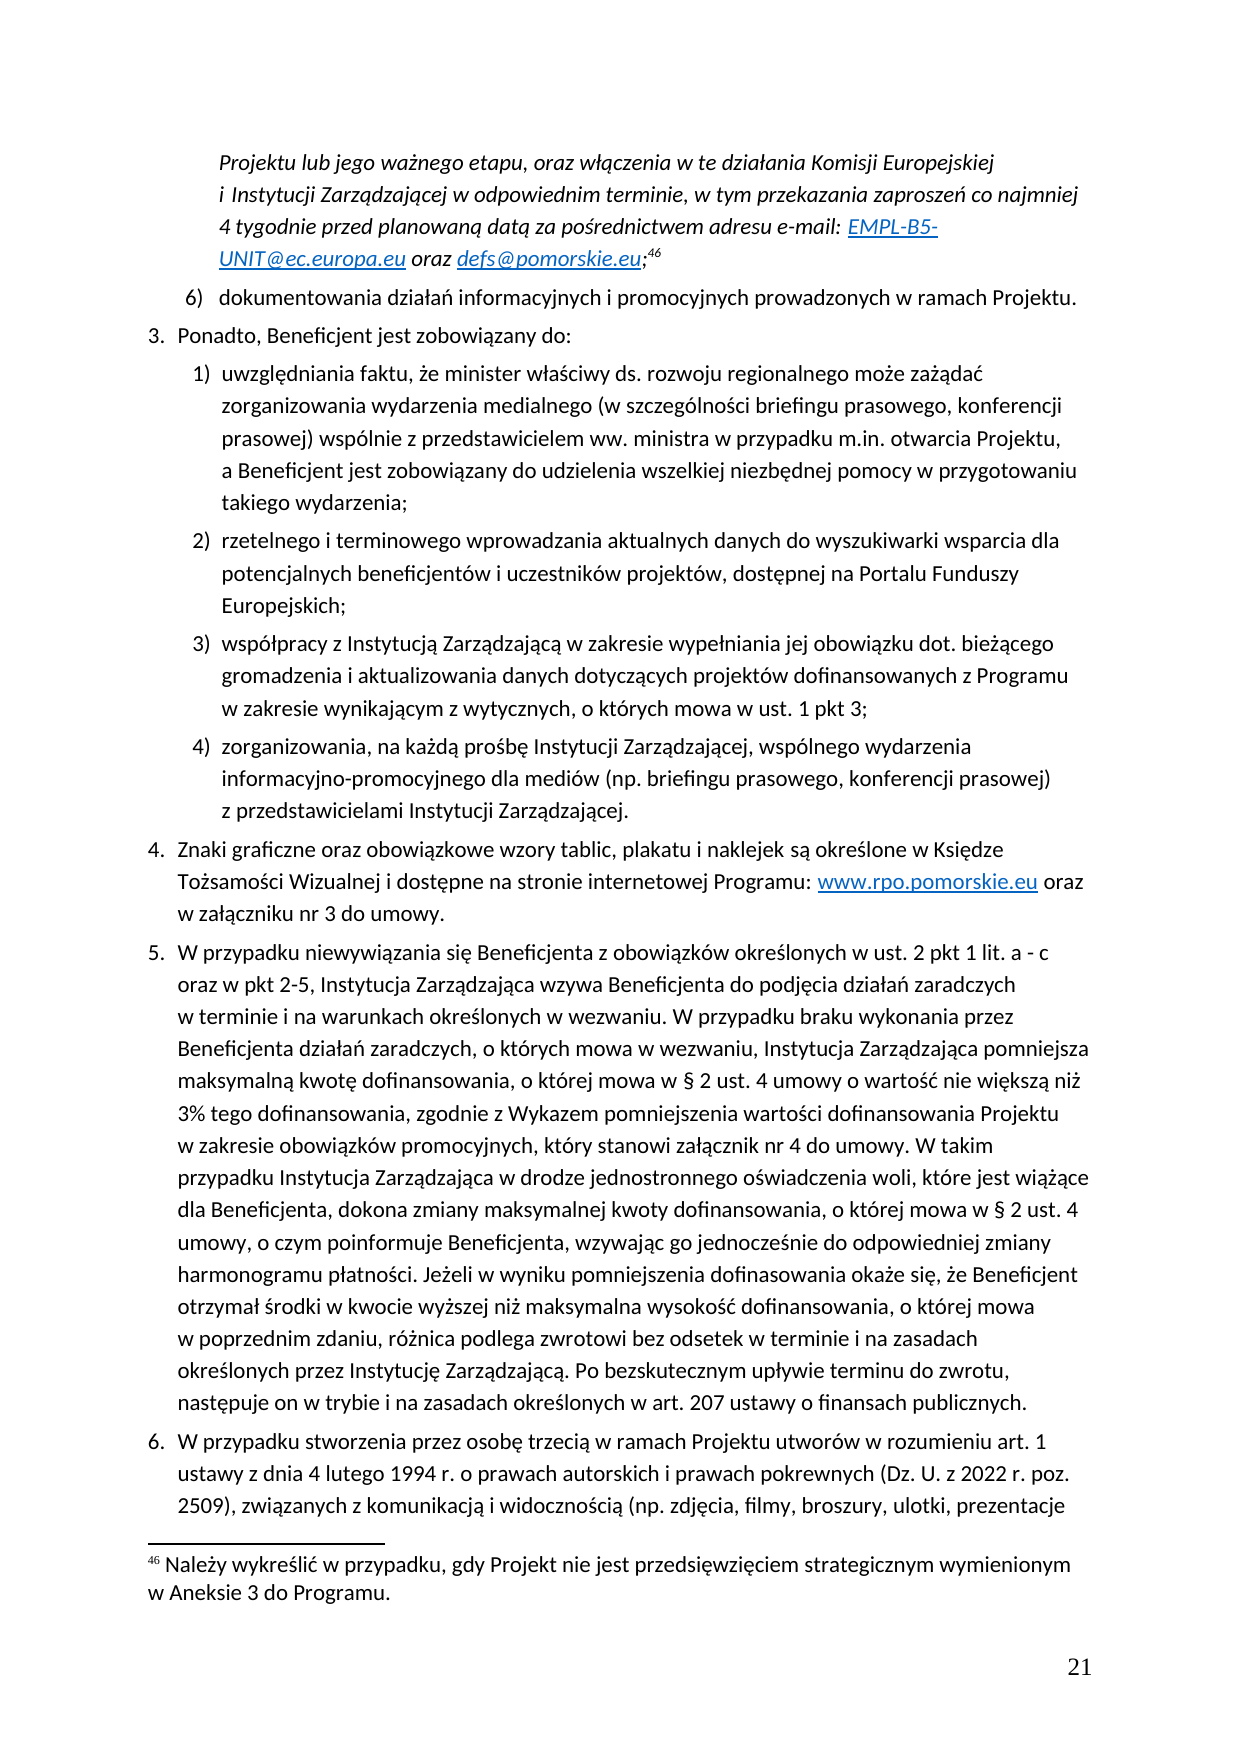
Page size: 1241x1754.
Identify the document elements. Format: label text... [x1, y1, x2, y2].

list W przypadku niewywiązania się Beneficjenta z obowiązków określonych w ust. 2 pkt 1 lit. a - c oraz w pkt 2-5, Instytucja Zarządzająca wzywa Beneficjenta do podjęcia działań zaradczych w terminie i na warunkach określonych w wezwaniu. W przypadku braku wykonania przez Beneficjenta działań zaradczych, o których mowa w wezwaniu, Instytucja Zarządzająca pomniejsza maksymalną kwotę dofinansowania, o której mowa w § 2 ust. 4 umowy o wartość nie większą niż 3% tego dofinansowania, zgodnie z Wykazem pomniejszenia wartości dofinansowania Projektu w zakresie obowiązków promocyjnych, który stanowi załącznik nr 4 do umowy. W takim przypadku Instytucja Zarządzająca w drodze jednostronnego oświadczenia woli, które jest wiążące dla Beneficjenta, dokona zmiany maksymalnej kwoty dofinansowania, o której mowa w § 2 ust. 4 umowy, o czym poinformuje Beneficjenta, wzywając go jednocześnie do odpowiedniej zmiany harmonogramu płatności. Jeżeli w wyniku pomniejszenia dofinasowania okaże się, że Beneficjent otrzymał środki w kwocie wyższej niż maksymalna wysokość dofinansowania, o której mowa w poprzednim zdaniu, różnica podlega zwrotowi bez odsetek w terminie i na zasadach określonych przez Instytucję Zarządzającą. Po bezskutecznym upływie terminu do zwrotu, następuje on w trybie i na zasadach określonych w art. 207 ustawy o finansach publicznych. [148, 938, 1093, 1417]
list Ponadto, Beneficjent jest zobowiązany do: [148, 321, 1093, 349]
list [185, 148, 1093, 272]
list Znaki graficzne oraz obowiązkowe wzory tablic, plakatu i naklejek są określone w Księdze Tożsamości Wizualnej i dostępne na stronie internetowej Programu: www.rpo.pomorskie.eu oraz w załączniku nr 3 do umowy. [148, 835, 1093, 927]
list rzetelnego i terminowego wprowadzania aktualnych danych do wyszukiwarki wsparcia dla potencjalnych beneficjentów i uczestników projektów, dostępnej na Portalu Funduszy Europejskich; [192, 527, 1093, 619]
list współpracy z Instytucją Zarządzającą w zakresie wypełniania jej obowiązku dot. bieżącego gromadzenia i aktualizowania danych dotyczących projektów dofinansowanych z Programu w zakresie wynikającym z wytycznych, o których mowa w ust. 1 pkt 3; [192, 629, 1093, 722]
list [148, 1427, 1093, 1519]
list zorganizowania, na każdą prośbę Instytucji Zarządzającej, wspólnego wydarzenia informacyjno-promocyjnego dla mediów (np. briefingu prasowego, konferencji prasowej) z przedstawicielami Instytucji Zarządzającej. [192, 732, 1093, 825]
list uwzględniania faktu, że minister właściwy ds. rozwoju regionalnego może zażądać zorganizowania wydarzenia medialnego (w szczególności briefingu prasowego, konferencji prasowej) wspólnie z przedstawicielem ww. ministra w przypadku m.in. otwarcia Projektu, a Beneficjent jest zobowiązany do udzielenia wszelkiej niezbędnej pomocy w przygotowaniu takiego wydarzenia; [192, 359, 1093, 516]
list dokumentowania działań informacyjnych i promocyjnych prowadzonych w ramach Projektu. [185, 283, 1093, 311]
